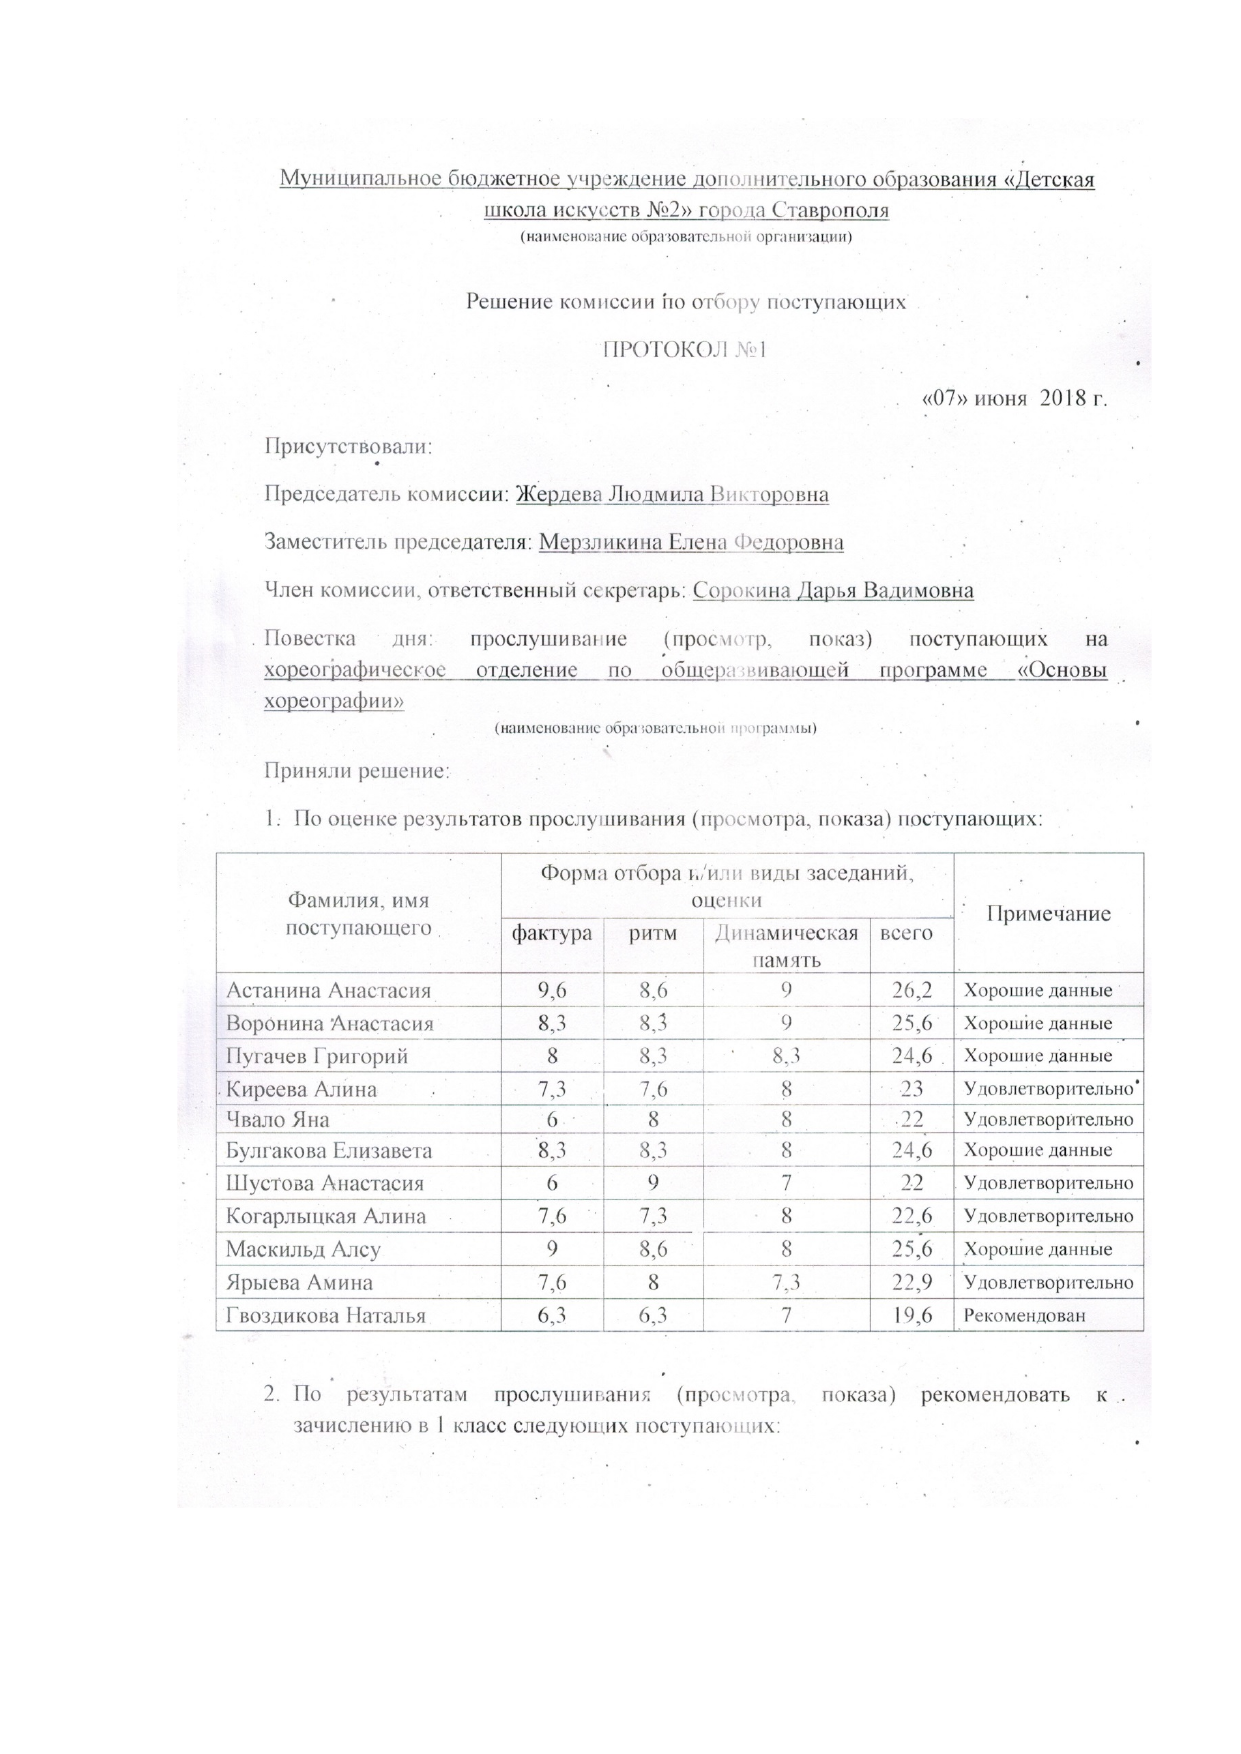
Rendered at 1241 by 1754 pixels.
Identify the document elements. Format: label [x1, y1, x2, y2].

picture [177, 118, 1152, 1508]
